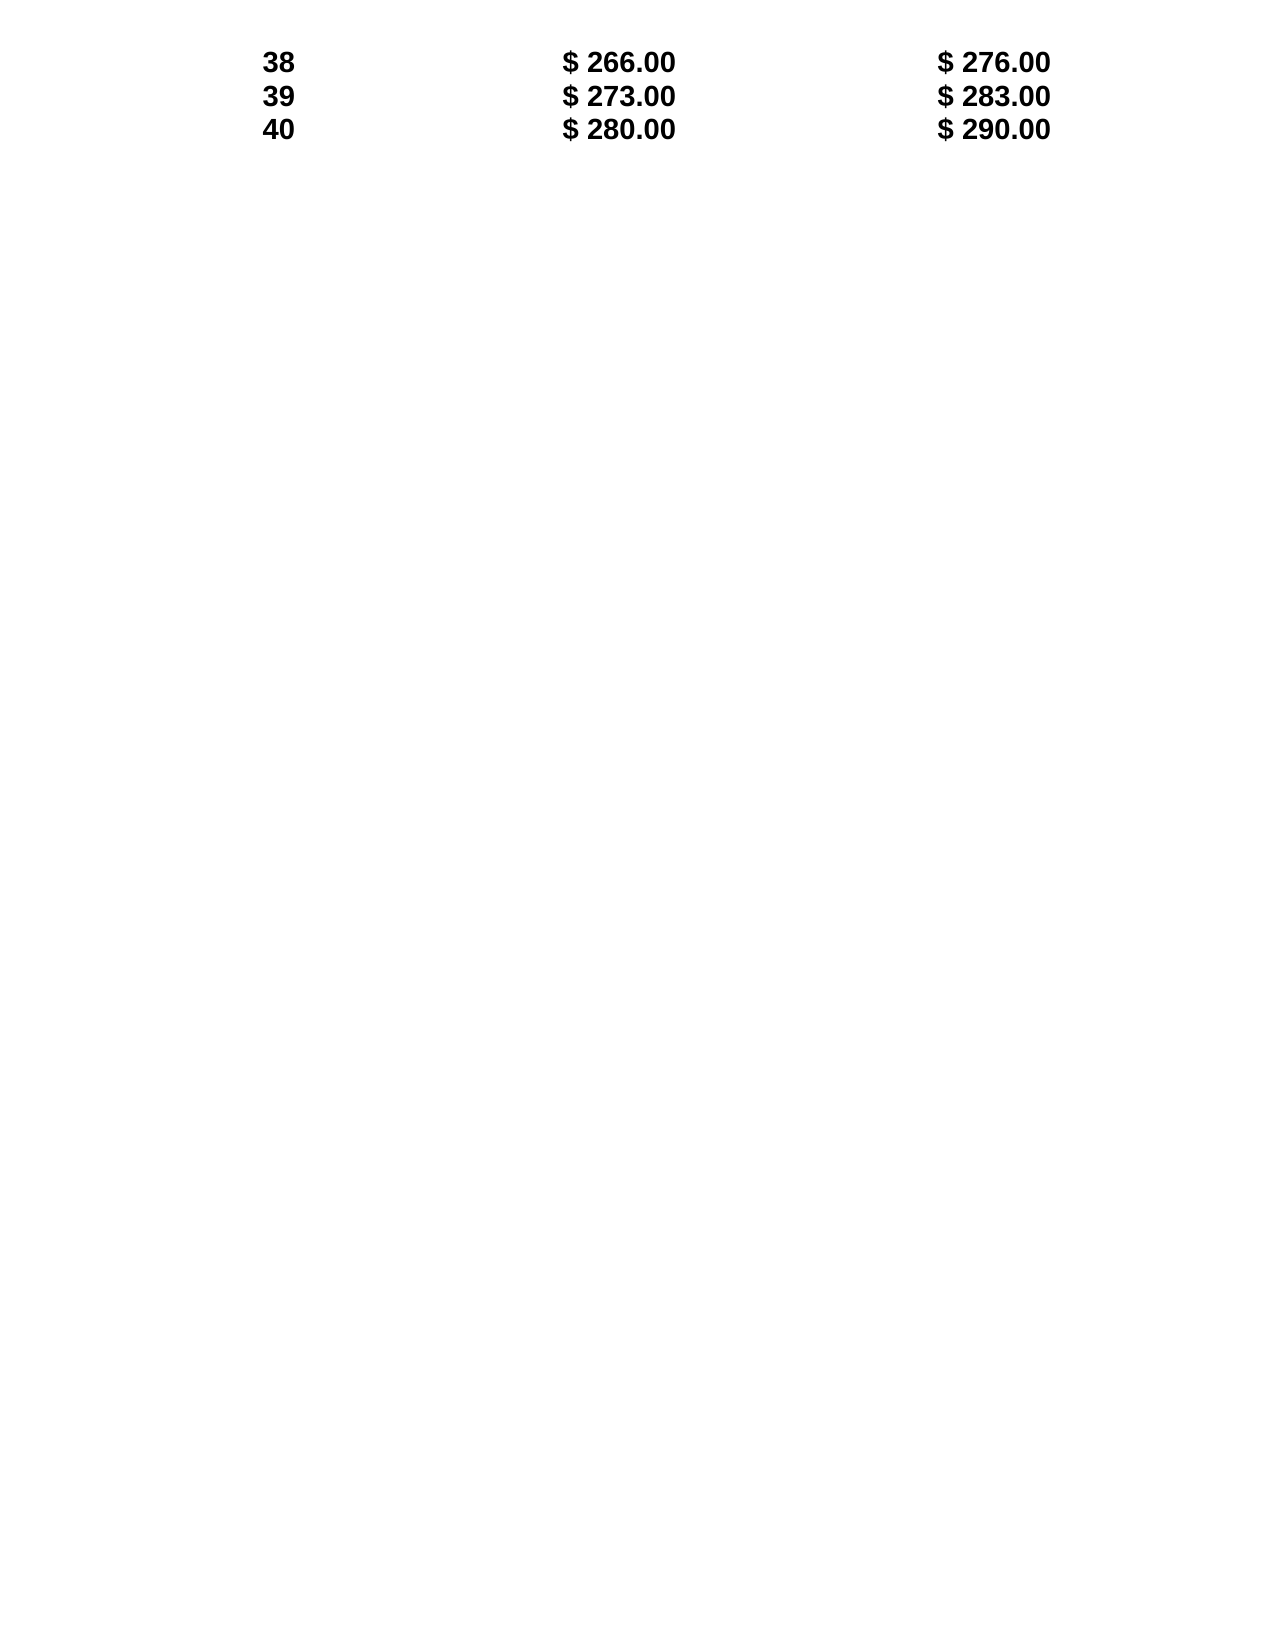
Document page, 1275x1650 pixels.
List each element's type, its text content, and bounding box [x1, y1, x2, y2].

text 38 $ 266.00 $ 276.00 [187, 45, 1087, 78]
text 40 $ 280.00 $ 290.00 [187, 112, 1087, 146]
text 39 $ 273.00 $ 283.00 [187, 78, 1087, 112]
